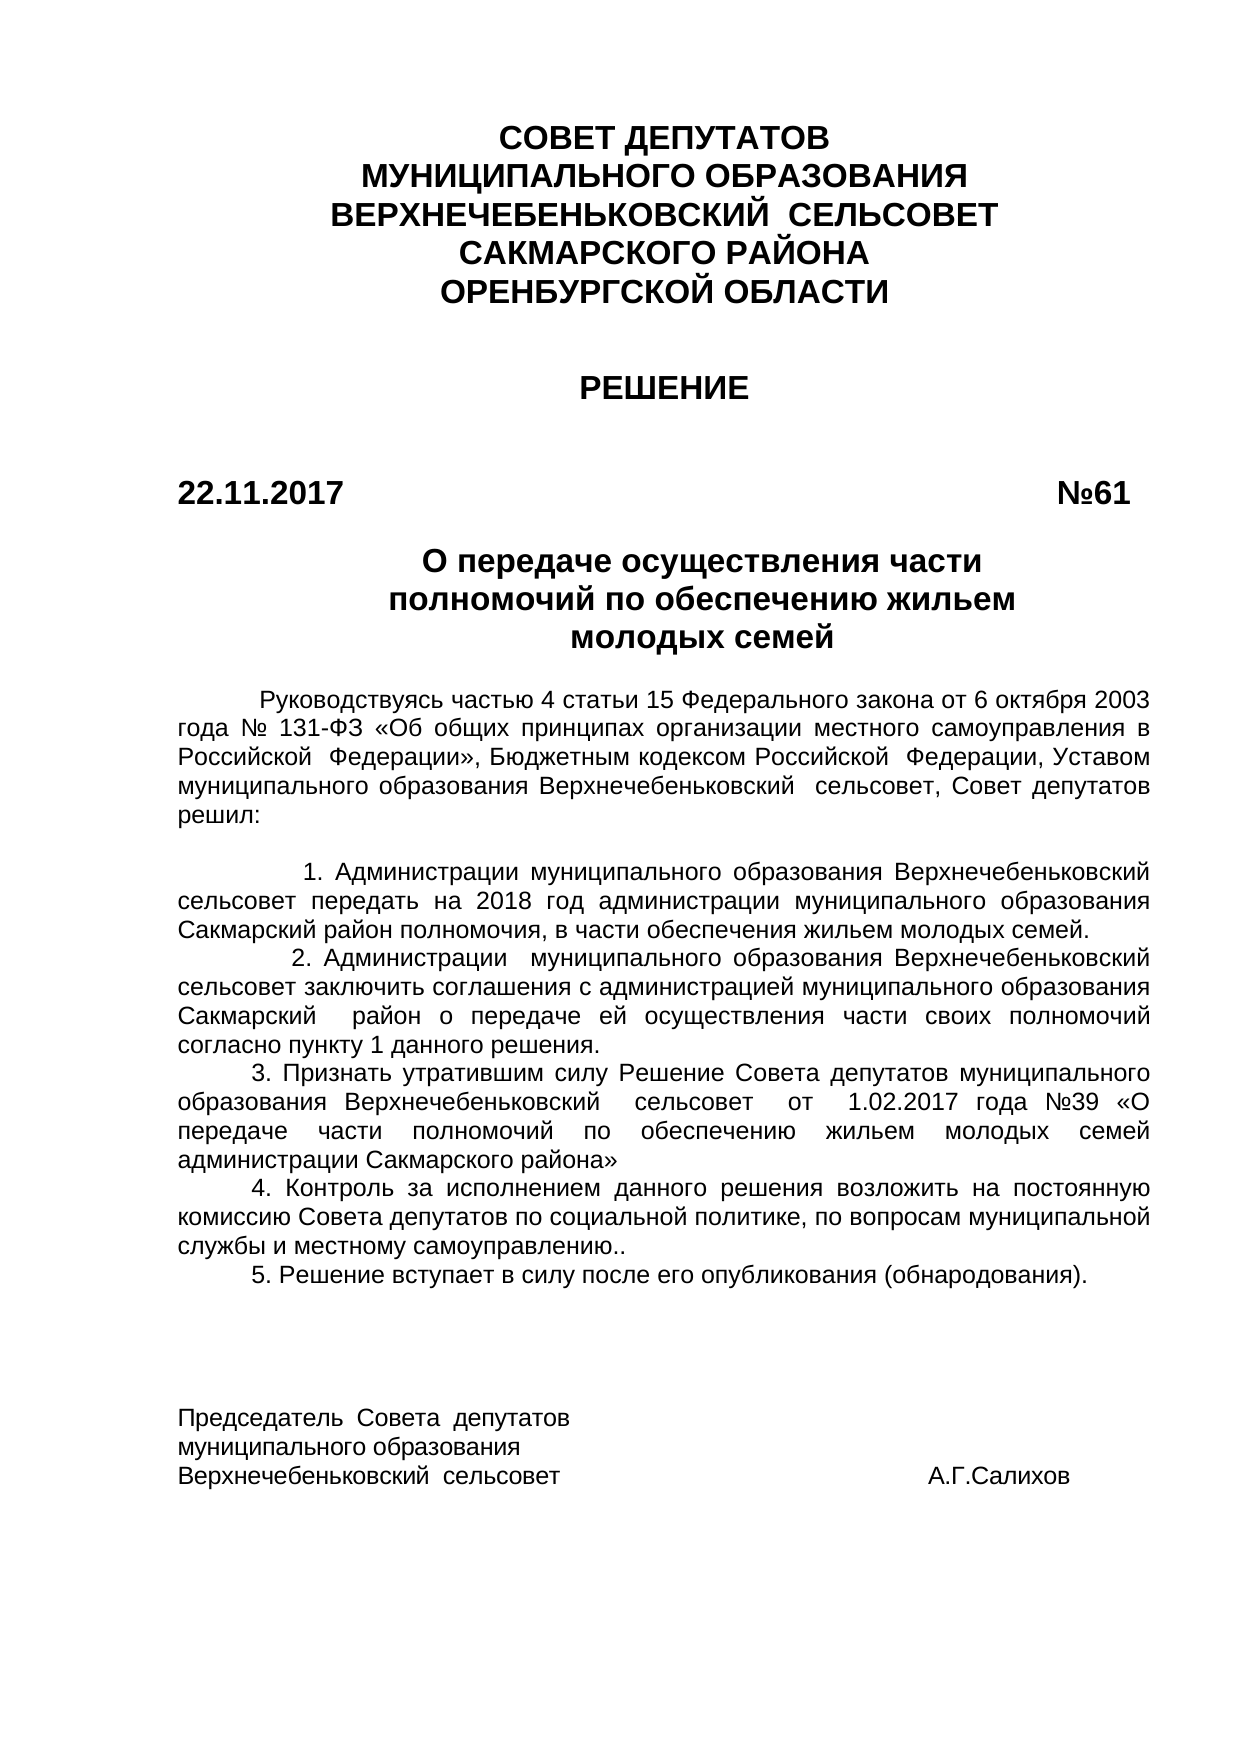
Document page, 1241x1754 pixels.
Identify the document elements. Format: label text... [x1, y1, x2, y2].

text 22.11.2017 №61 [177, 435, 1152, 512]
text 2. Администрации муниципального образования Верхнечебеньковский сельсовет заключить соглашения с администрацией муниципального образования Сакмарский район о передаче ей осуществления части своих полномочий согласно пункту 1 данного решения. [177, 943, 1152, 1058]
text ВЕРХНЕЧЕБЕНЬКОВСКИЙ СЕЛЬСОВЕТ [177, 195, 1152, 233]
text 5. Решение вступает в силу после его опубликования (обнародования). [177, 1260, 1152, 1288]
text СОВЕТ ДЕПУТАТОВ [177, 118, 1152, 157]
text Руководствуясь частью 4 статьи 15 Федерального закона от 6 октября 2003 года № 131-ФЗ «Об общих принципах организации местного самоуправления в Российской Федерации», Бюджетным кодексом Российской Федерации, Уставом муниципального образования Верхнечебеньковский сельсовет, Совет депутатов решил: [177, 685, 1152, 828]
text РЕШЕНИЕ [177, 368, 1152, 406]
text 3. Признать утратившим силу Решение Совета депутатов муниципального образования Верхнечебеньковский сельсовет от 1.02.2017 года №39 «О передаче части полномочий по обеспечению жильем молодых семей администрации Сакмарского района» [177, 1058, 1152, 1173]
text Верхнечебеньковский сельсовет А.Г.Салихов [177, 1461, 1158, 1490]
text ОРЕНБУРГСКОЙ ОБЛАСТИ [177, 272, 1152, 310]
text муниципального образования [177, 1432, 1158, 1461]
text 1. Администрации муниципального образования Верхнечебеньковский сельсовет передать на 2018 год администрации муниципального образования Сакмарский район полномочия, в части обеспечения жильем молодых семей. [177, 857, 1152, 943]
text 4. Контроль за исполнением данного решения возложить на постоянную комиссию Совета депутатов по социальной политике, по вопросам муниципальной службы и местному самоуправлению.. [177, 1173, 1152, 1260]
text МУНИЦИПАЛЬНОГО ОБРАЗОВАНИЯ [177, 157, 1152, 195]
table_header О передаче осуществления части полномочий по обеспечению жильем молодых семей [327, 541, 1077, 656]
text САКМАРСКОГО РАЙОНА [177, 233, 1152, 272]
text Председатель Совета депутатов [177, 1403, 1158, 1432]
